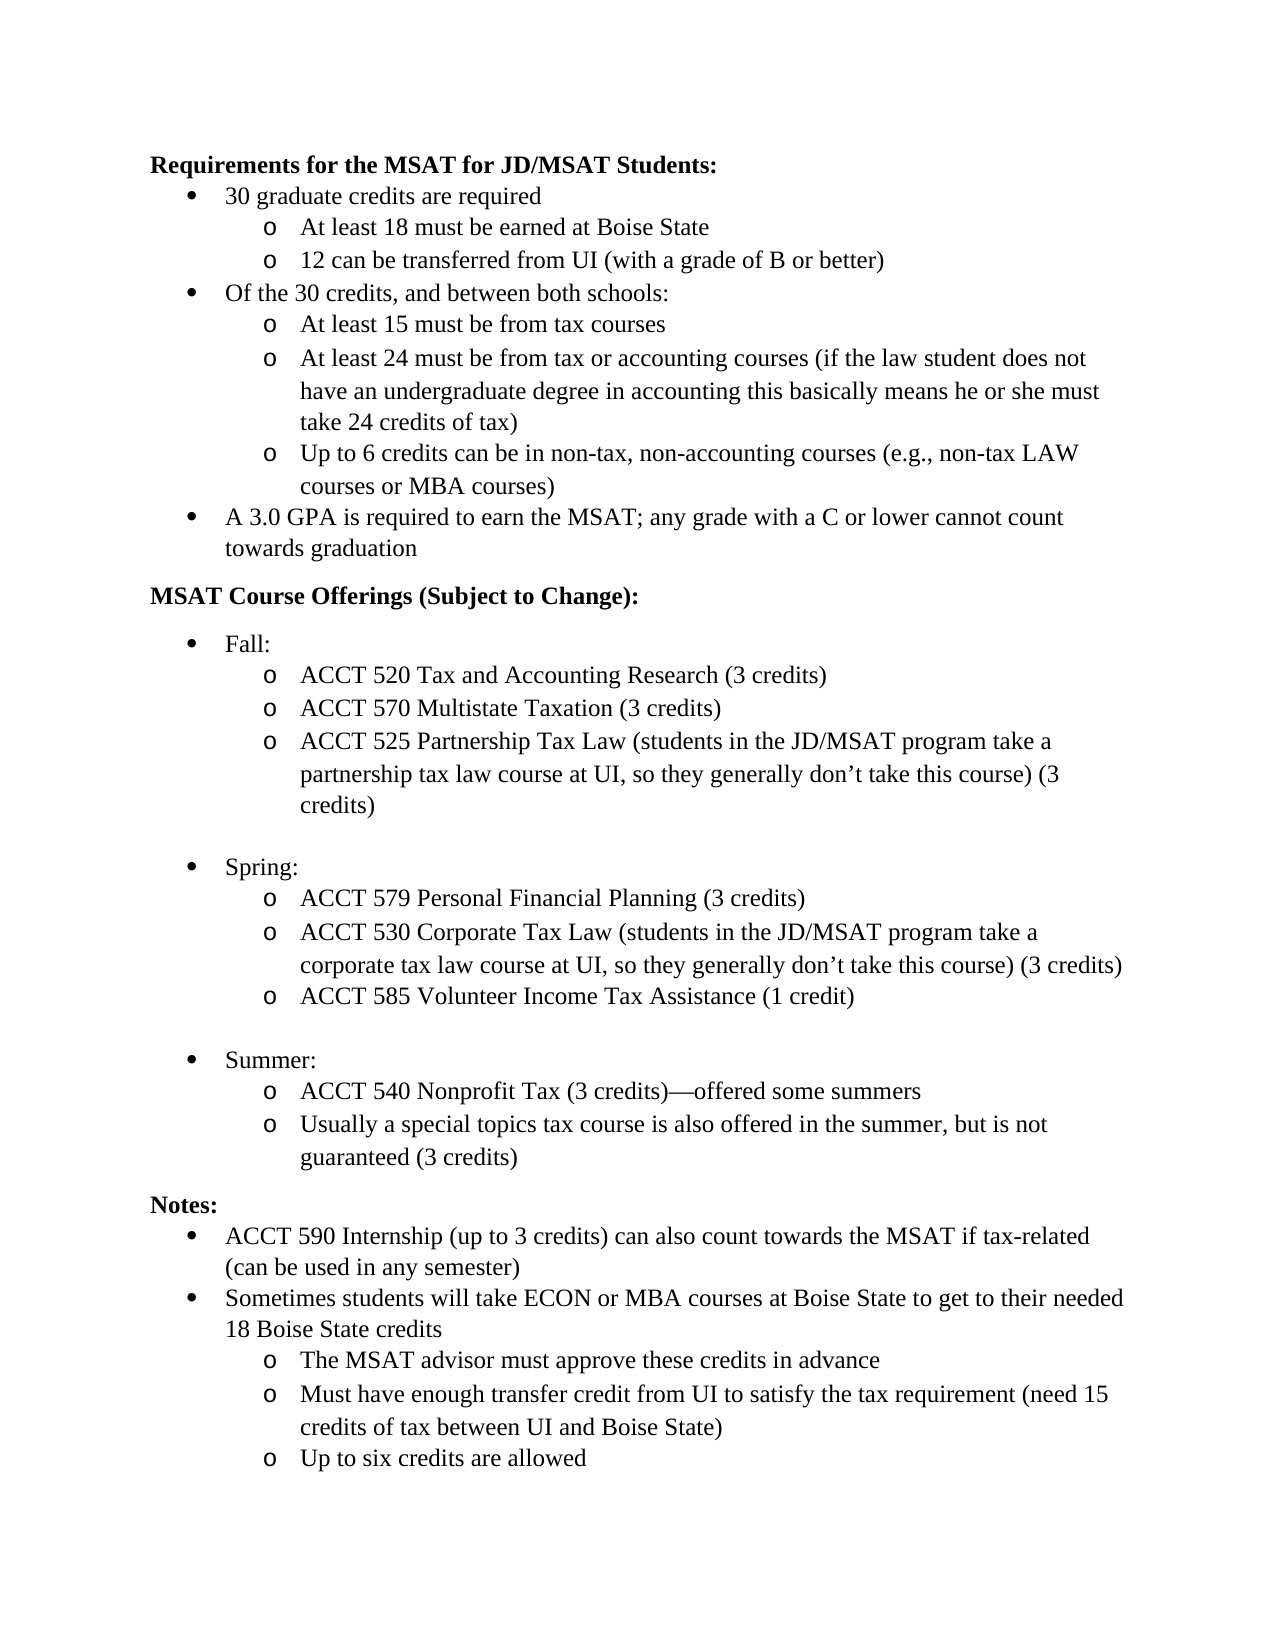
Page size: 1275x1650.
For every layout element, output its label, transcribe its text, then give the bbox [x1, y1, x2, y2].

list ACCT 579 Personal Financial Planning (3 credits) [262, 883, 1125, 914]
list Must have enough transfer credit from UI to satisfy the tax requirement (need 15 credits of tax between UI and Boise State) [262, 1379, 1125, 1441]
text Requirements for the MSAT for JD/MSAT Students: [150, 150, 1125, 179]
list ACCT 530 Corporate Tax Law (students in the JD/MSAT program take a corporate tax law course at UI, so they generally don’t take this course) (3 credits) [262, 917, 1125, 978]
list ACCT 585 Volunteer Income Tax Assistance (1 credit) [262, 981, 1125, 1012]
list Of the 30 credits, and between both schools: [187, 278, 1125, 307]
list ACCT 520 Tax and Accounting Research (3 credits) [262, 660, 1125, 691]
list At least 18 must be earned at Boise State [262, 212, 1125, 243]
list Up to 6 credits can be in non-tax, non-accounting courses (e.g., non-tax LAW courses or MBA courses) [262, 438, 1125, 500]
list Up to six credits are allowed [262, 1443, 1125, 1474]
list Spring: [187, 852, 1125, 881]
list Usually a special topics tax course is also offered in the summer, but is not guaranteed (3 credits) [262, 1109, 1125, 1171]
list ACCT 540 Nonprofit Tax (3 credits)—offered some summers [262, 1076, 1125, 1107]
list At least 24 must be from tax or accounting courses (if the law student does not have an undergraduate degree in accounting this basically means he or she must take 24 credits of tax) [262, 343, 1125, 436]
list Summer: [187, 1045, 1125, 1074]
list ACCT 590 Internship (up to 3 credits) can also count towards the MSAT if tax-related (can be used in any semester) [187, 1221, 1125, 1281]
text Notes: [150, 1190, 1125, 1219]
list A 3.0 GPA is required to earn the MSAT; any grade with a C or lower cannot count towards graduation [187, 502, 1125, 562]
list 12 can be transferred from UI (with a grade of B or better) [262, 245, 1125, 276]
list ACCT 570 Multistate Taxation (3 credits) [262, 693, 1125, 724]
list Fall: [187, 629, 1125, 657]
list Sometimes students will take ECON or MBA courses at Boise State to get to their needed 18 Boise State credits [187, 1283, 1125, 1343]
text MSAT Course Offerings (Subject to Change): [150, 581, 1125, 610]
list ACCT 525 Partnership Tax Law (students in the JD/MSAT program take a partnership tax law course at UI, so they generally don’t take this course) (3 credits) [262, 726, 1125, 819]
list At least 15 must be from tax courses [262, 309, 1125, 340]
list The MSAT advisor must approve these credits in advance [262, 1345, 1125, 1376]
list 30 graduate credits are required [187, 181, 1125, 210]
